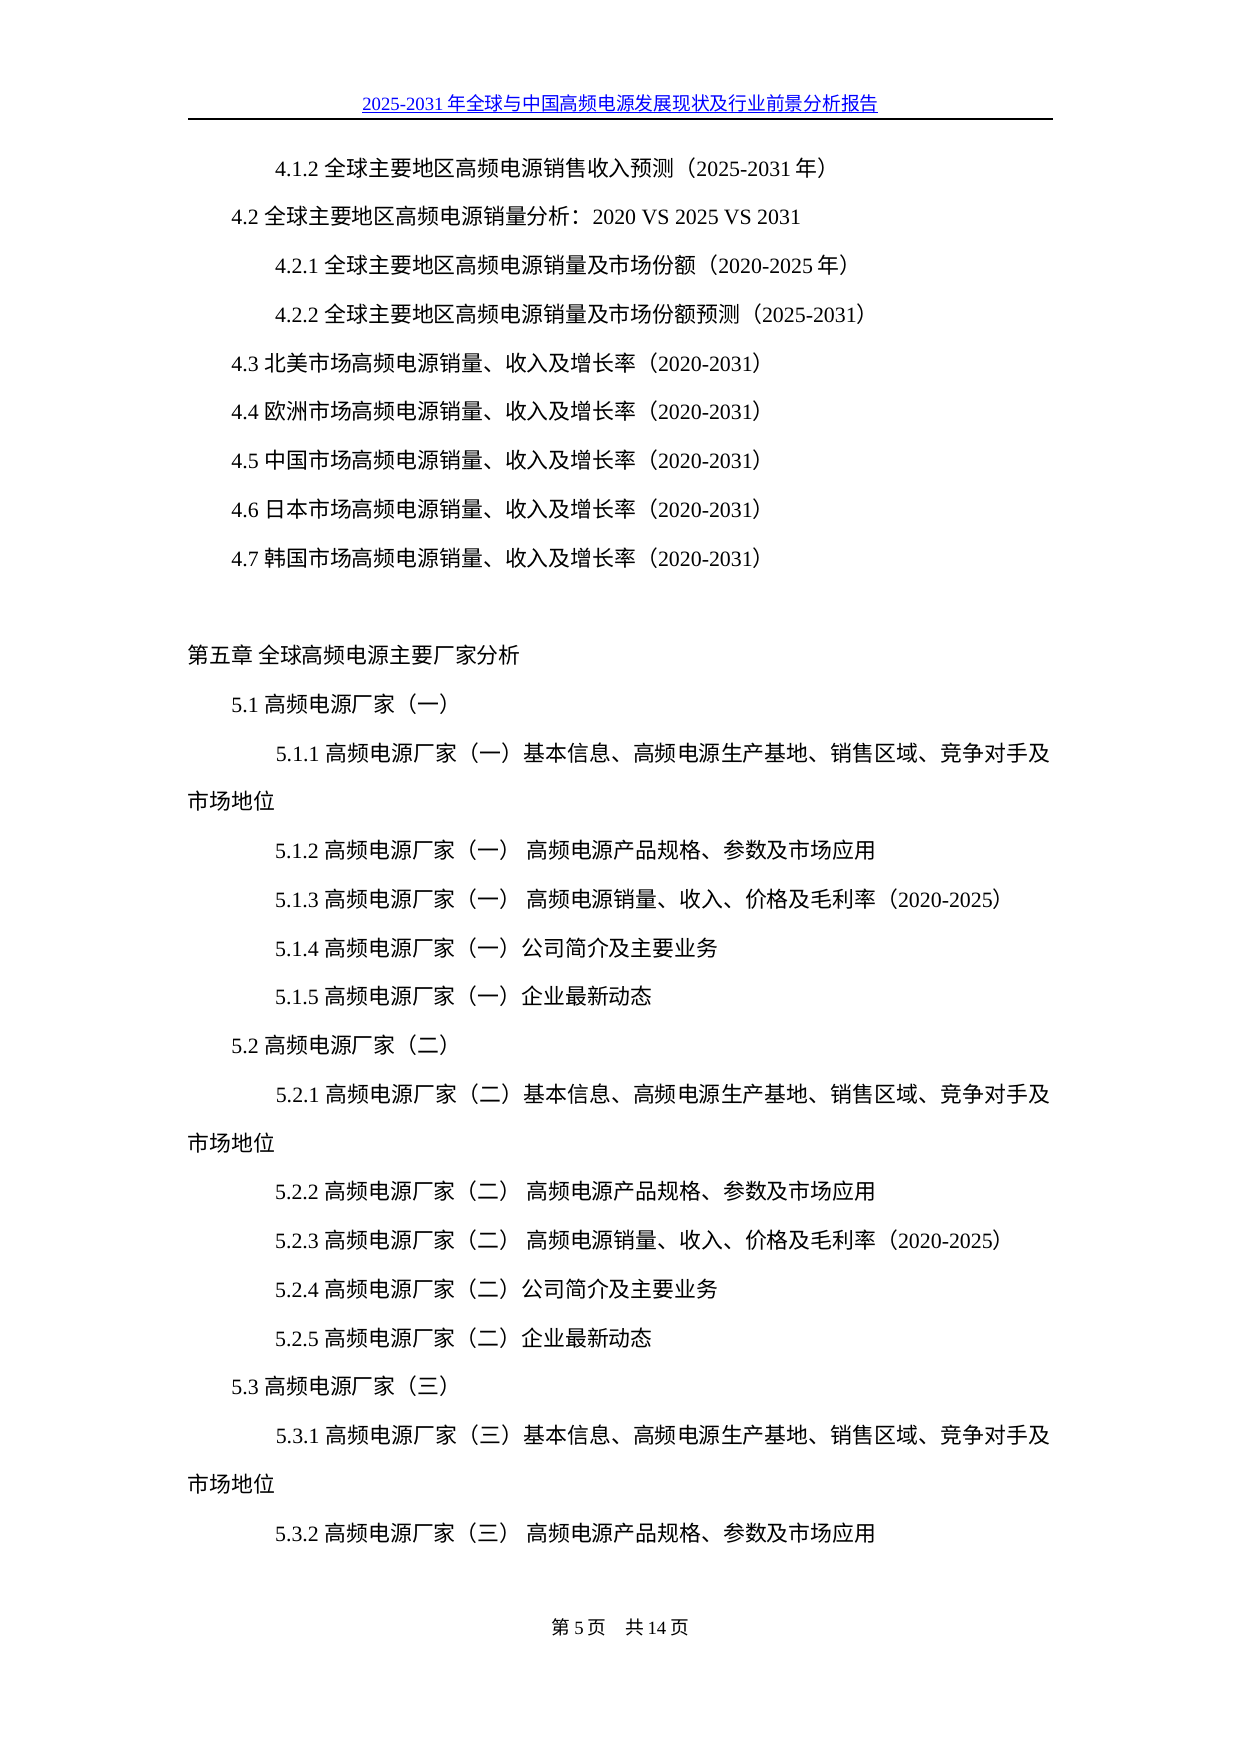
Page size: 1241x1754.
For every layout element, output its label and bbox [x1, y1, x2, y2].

text [187, 150, 1053, 1548]
